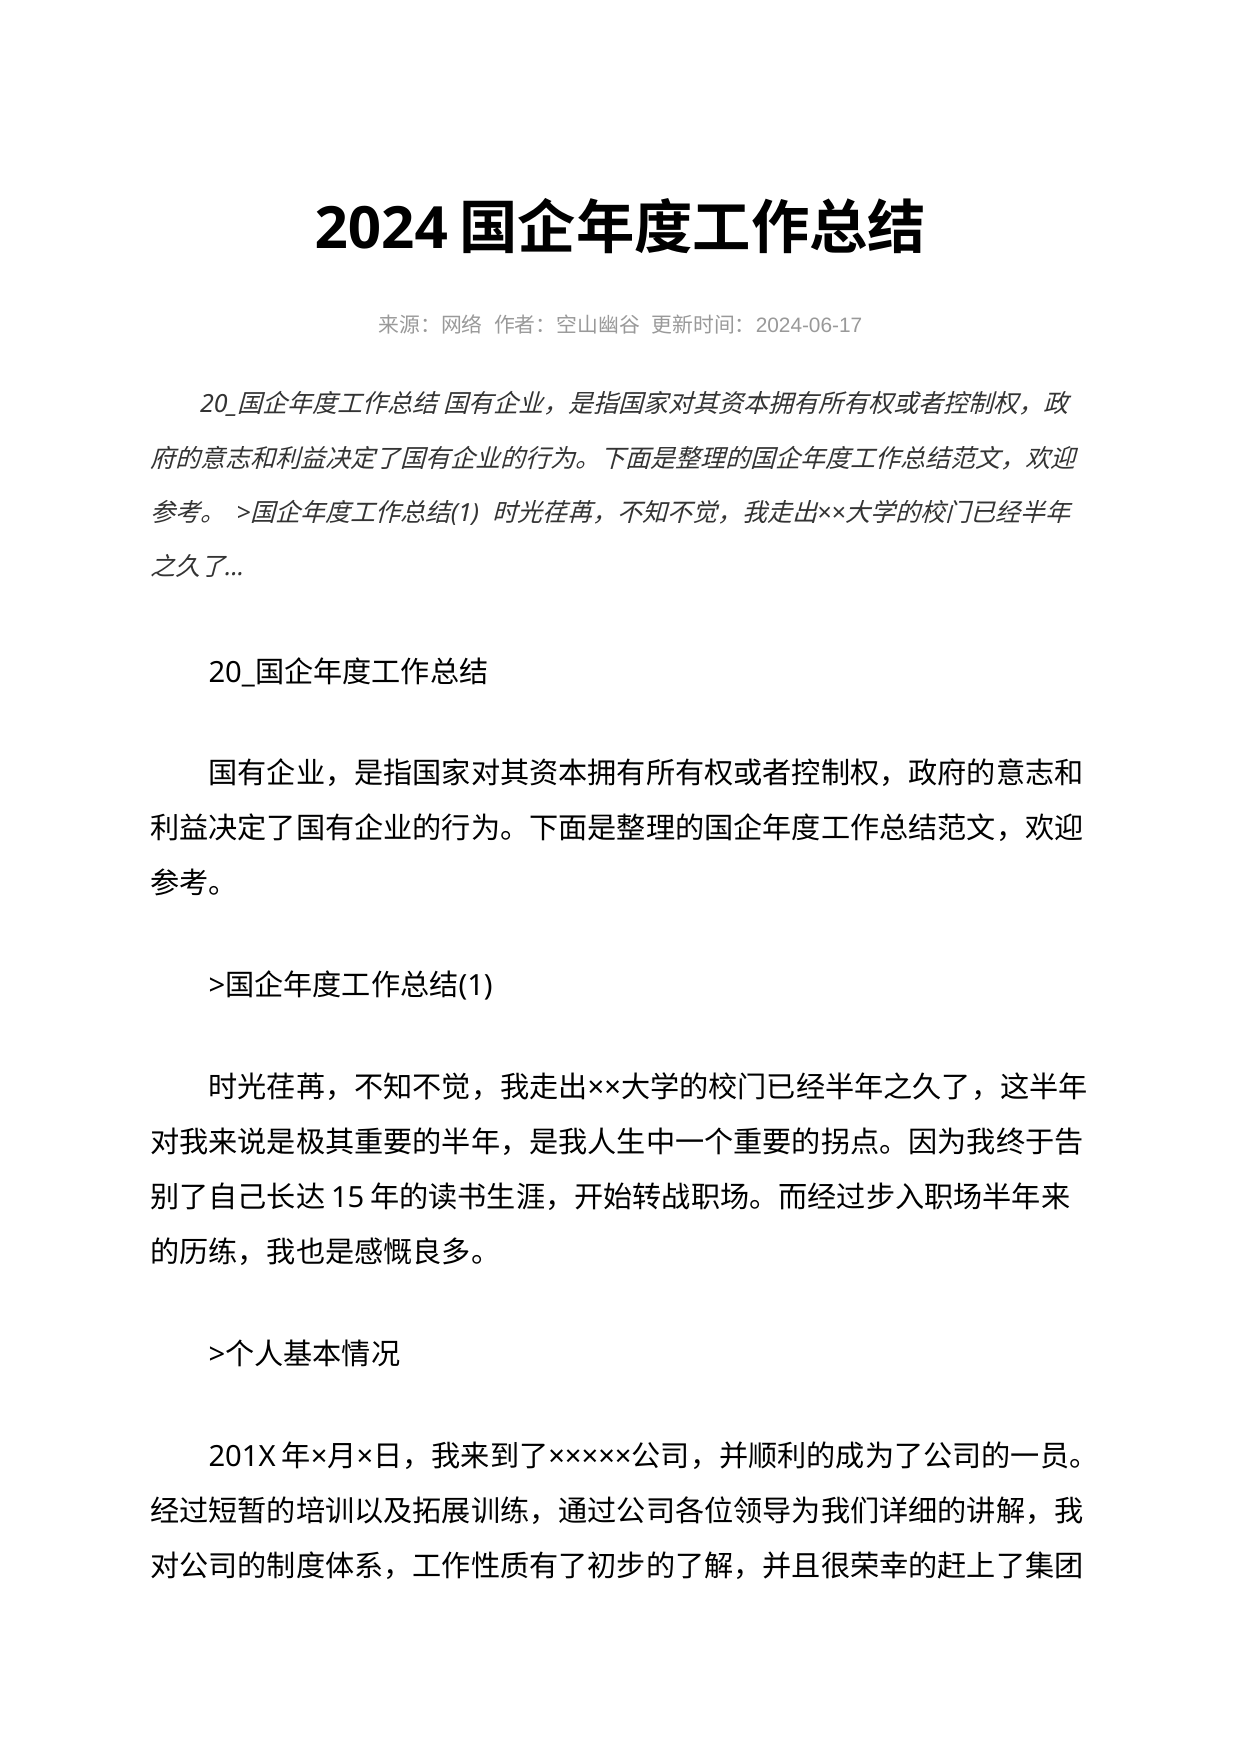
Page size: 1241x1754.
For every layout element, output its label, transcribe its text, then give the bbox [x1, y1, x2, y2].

subtitle 2024国企年度工作总结 [150, 181, 1090, 266]
text >国企年度工作总结(1) [150, 962, 1090, 1004]
text >个人基本情况 [150, 1330, 1090, 1373]
text 来源：网络 作者：空山幽谷 更新时间：2024-06-17 [150, 313, 1090, 337]
text 时光荏苒，不知不觉，我走出××大学的校门已经半年之久了，这半年对我来说是极其重要的半年，是我人生中一个重要的拐点。因为我终于告别了自己长达15年的读书生涯，开始转战职场。而经过步入职场半年来的历练，我也是感慨良多。 [150, 1064, 1090, 1271]
text 20_国企年度工作总结 [150, 648, 1090, 691]
text 20_国企年度工作总结 国有企业，是指国家对其资本拥有所有权或者控制权，政府的意志和利益决定了国有企业的行为。下面是整理的国企年度工作总结范文，欢迎参考。 >国企年度工作总结(1) 时光荏苒，不知不觉，我走出××大学的校门已经半年之久了... [150, 384, 1090, 583]
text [150, 1432, 1090, 1584]
text 国有企业，是指国家对其资本拥有所有权或者控制权，政府的意志和利益决定了国有企业的行为。下面是整理的国企年度工作总结范文，欢迎参考。 [150, 750, 1090, 902]
